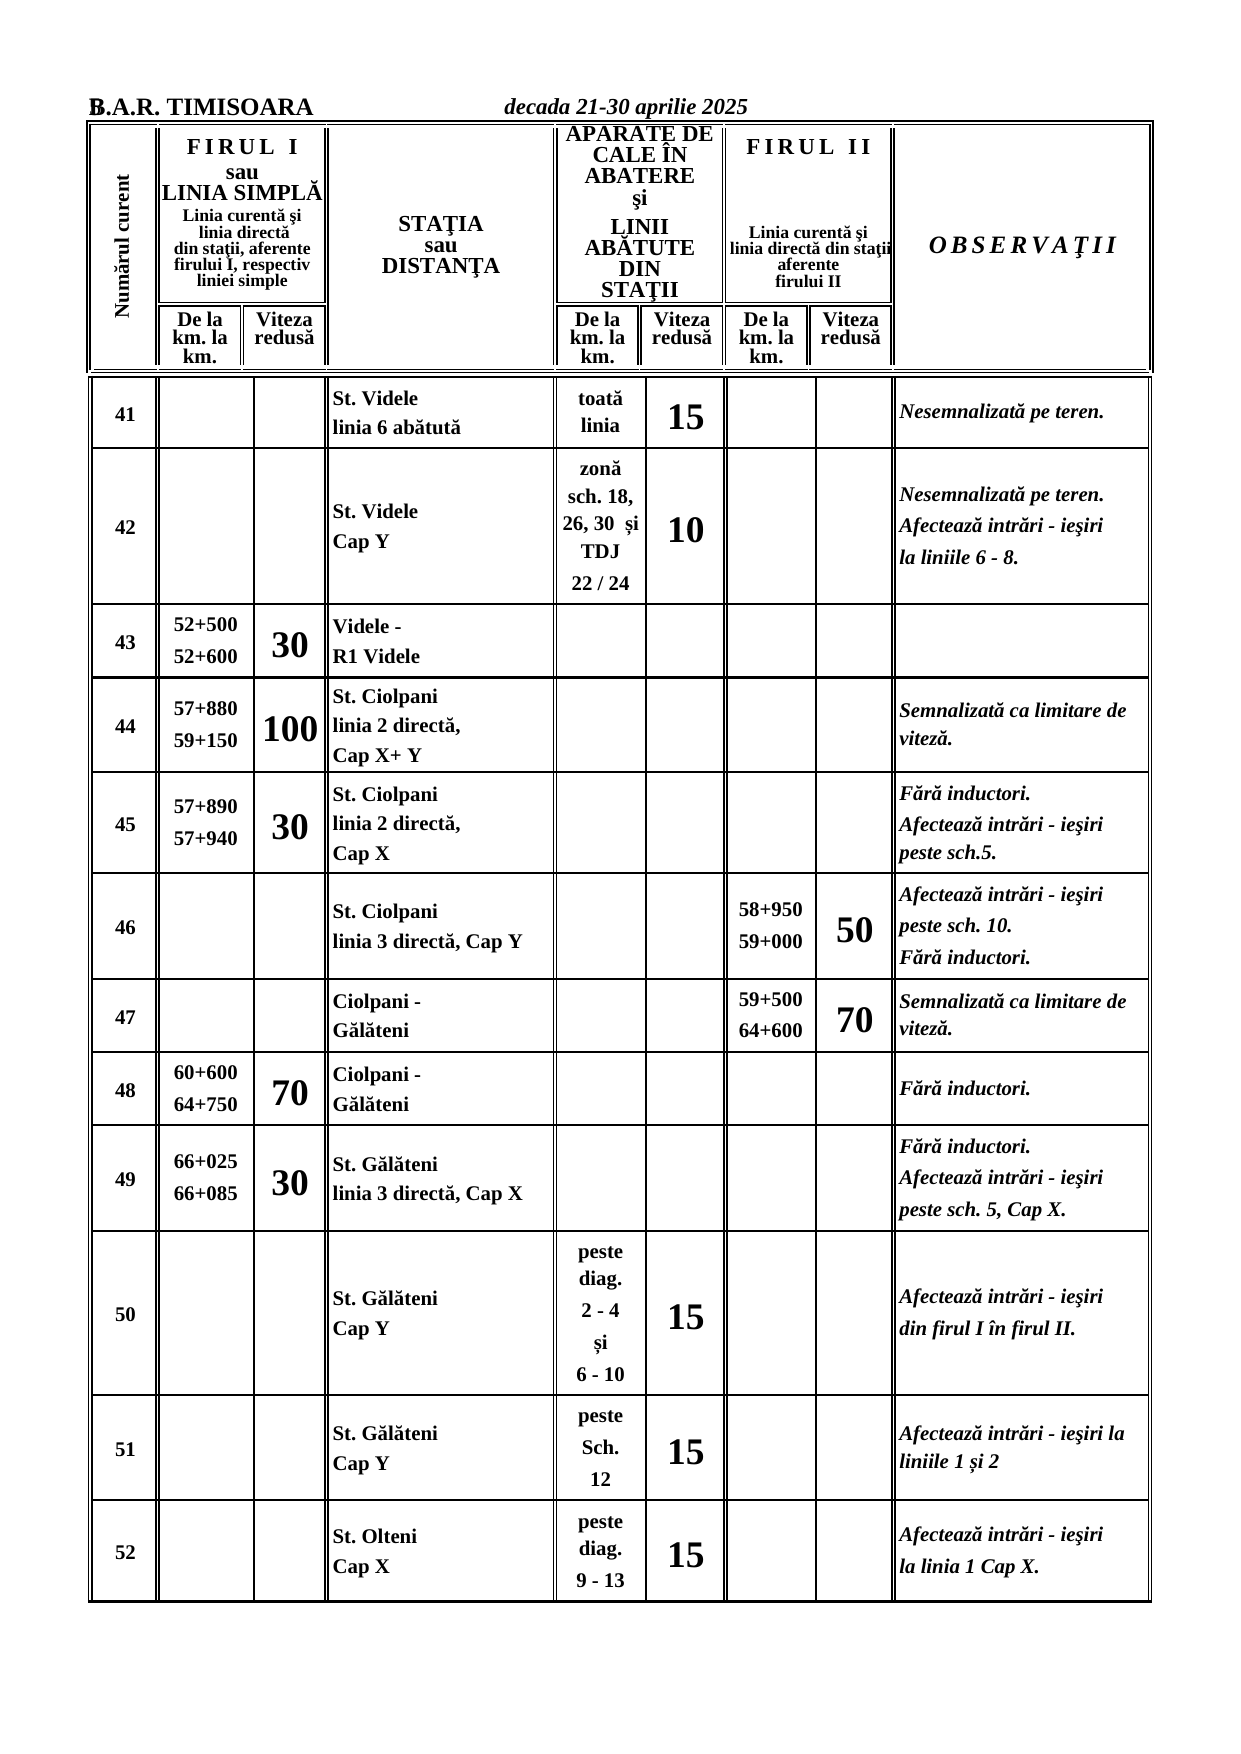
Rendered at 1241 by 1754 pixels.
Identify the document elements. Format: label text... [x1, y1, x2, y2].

table_cell 30 [255, 605, 324, 676]
table_cell Ciolpani - Gălăteni [329, 980, 553, 1051]
table_cell [647, 605, 723, 676]
table_cell [817, 449, 891, 603]
table_cell [728, 449, 815, 603]
table_cell [896, 605, 1148, 676]
table_cell Afectează intrări - ieşiri la liniile 1 și 2 [896, 1396, 1148, 1499]
table_cell [647, 679, 723, 771]
table_cell St. Ciolpani linia 2 directă, Cap X [329, 773, 553, 872]
table_cell St. Videle Cap Y [329, 449, 553, 603]
table_cell Fără inductori. Afectează intrări - ieşiri peste sch.5. [896, 773, 1148, 872]
table_cell 57+880 59+150 [160, 679, 253, 771]
table_cell [817, 605, 891, 676]
table_cell Fără inductori. Afectează intrări - ieşiri peste sch. 5, Cap X. [896, 1126, 1148, 1229]
table_cell [817, 378, 891, 447]
table_cell [557, 773, 645, 872]
table_cell 15 [647, 1396, 723, 1499]
table_cell [160, 980, 253, 1051]
table_cell 60+600 64+750 [160, 1053, 253, 1124]
table_cell [817, 1053, 891, 1124]
table_cell [557, 980, 645, 1051]
table_cell [255, 1232, 324, 1394]
table_cell [160, 1501, 253, 1600]
table_cell 70 [817, 980, 891, 1051]
table_cell peste diag. 2 - 4 și 6 - 10 [557, 1232, 645, 1394]
table_cell St. Ciolpani linia 2 directă, Cap X+ Y [329, 679, 553, 771]
table_cell [93, 980, 155, 1051]
table_cell Afectează intrări - ieşiri peste sch. 10. Fără inductori. [896, 874, 1148, 977]
table_cell [93, 679, 155, 771]
table_cell [647, 874, 723, 977]
table_cell [557, 605, 645, 676]
table_cell [728, 1232, 815, 1394]
table_cell Ciolpani - Gălăteni [329, 1053, 553, 1124]
table_cell [255, 1501, 324, 1600]
table_cell [728, 679, 815, 771]
table_cell St. Olteni Cap X [329, 1501, 553, 1600]
table_cell [93, 605, 155, 676]
table_cell [647, 1053, 723, 1124]
table_cell [817, 1501, 891, 1600]
table_cell [647, 980, 723, 1051]
table_cell St. Gălăteni Cap Y [329, 1396, 553, 1499]
table_cell St. Videle linia 6 abătută [329, 378, 553, 447]
table_cell [728, 1396, 815, 1499]
table_cell [255, 1396, 324, 1499]
table_cell 70 [255, 1053, 324, 1124]
table_cell Semnalizată ca limitare de viteză. [896, 980, 1148, 1051]
table_cell St. Gălăteni linia 3 directă, Cap X [329, 1126, 553, 1229]
table_cell 15 [647, 1232, 723, 1394]
table_cell [728, 605, 815, 676]
table_cell [817, 1396, 891, 1499]
table_cell Afectează intrări - ieşiri la linia 1 Cap X. [896, 1501, 1148, 1600]
table_cell peste diag. 9 - 13 [557, 1501, 645, 1600]
table_cell Semnalizată ca limitare de viteză. [896, 679, 1148, 771]
table_cell Fără inductori. [896, 1053, 1148, 1124]
table_cell [93, 1501, 155, 1600]
table_cell 10 [647, 449, 723, 603]
table_cell [255, 874, 324, 977]
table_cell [896, 449, 1148, 603]
table_cell [557, 1126, 645, 1229]
table_cell 15 [647, 378, 723, 447]
table_cell 15 [647, 1501, 723, 1600]
table_cell [93, 1232, 155, 1394]
table_cell [728, 1126, 815, 1229]
table_cell [93, 449, 155, 603]
table_cell [160, 378, 253, 447]
table_cell 30 [255, 773, 324, 872]
table_cell [93, 378, 155, 447]
table_cell Videle - R1 Videle [329, 605, 553, 676]
table_cell [557, 1053, 645, 1124]
table_cell [728, 773, 815, 872]
table_cell St. Ciolpani linia 3 directă, Cap Y [329, 874, 553, 977]
table_cell [93, 1396, 155, 1499]
table_cell [557, 679, 645, 771]
table_cell [728, 378, 815, 447]
table_cell [255, 449, 324, 603]
table_cell 57+890 57+940 [160, 773, 253, 872]
table_cell [93, 874, 155, 977]
table_cell [647, 1126, 723, 1229]
table_cell peste Sch. 12 [557, 1396, 645, 1499]
table_cell Afectează intrări - ieşiri din firul I în firul II. [896, 1232, 1148, 1394]
table_cell [255, 980, 324, 1051]
table_cell [160, 1232, 253, 1394]
table_cell zonă sch. 18, 26, 30 și TDJ 22 / 24 [557, 449, 645, 603]
table_cell [160, 449, 253, 603]
table_cell 30 [255, 1126, 324, 1229]
table_cell [557, 874, 645, 977]
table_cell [896, 378, 1148, 447]
table_cell [728, 1501, 815, 1600]
table_cell 50 [817, 874, 891, 977]
table_cell 59+500 64+600 [728, 980, 815, 1051]
table_cell toată linia [557, 378, 645, 447]
table_cell 100 [255, 679, 324, 771]
table_cell [817, 1232, 891, 1394]
table_cell [93, 773, 155, 872]
table_cell [255, 378, 324, 447]
table_cell 52+500 52+600 [160, 605, 253, 676]
table_cell [160, 1396, 253, 1499]
table_cell [817, 1126, 891, 1229]
table_cell [647, 773, 723, 872]
table_cell 58+950 59+000 [728, 874, 815, 977]
table_cell [93, 1053, 155, 1124]
table_cell [160, 874, 253, 977]
table_cell [817, 679, 891, 771]
table_cell [817, 773, 891, 872]
table_cell St. Gălăteni Cap Y [329, 1232, 553, 1394]
table_cell [728, 1053, 815, 1124]
table_cell [93, 1126, 155, 1229]
table_cell 66+025 66+085 [160, 1126, 253, 1229]
